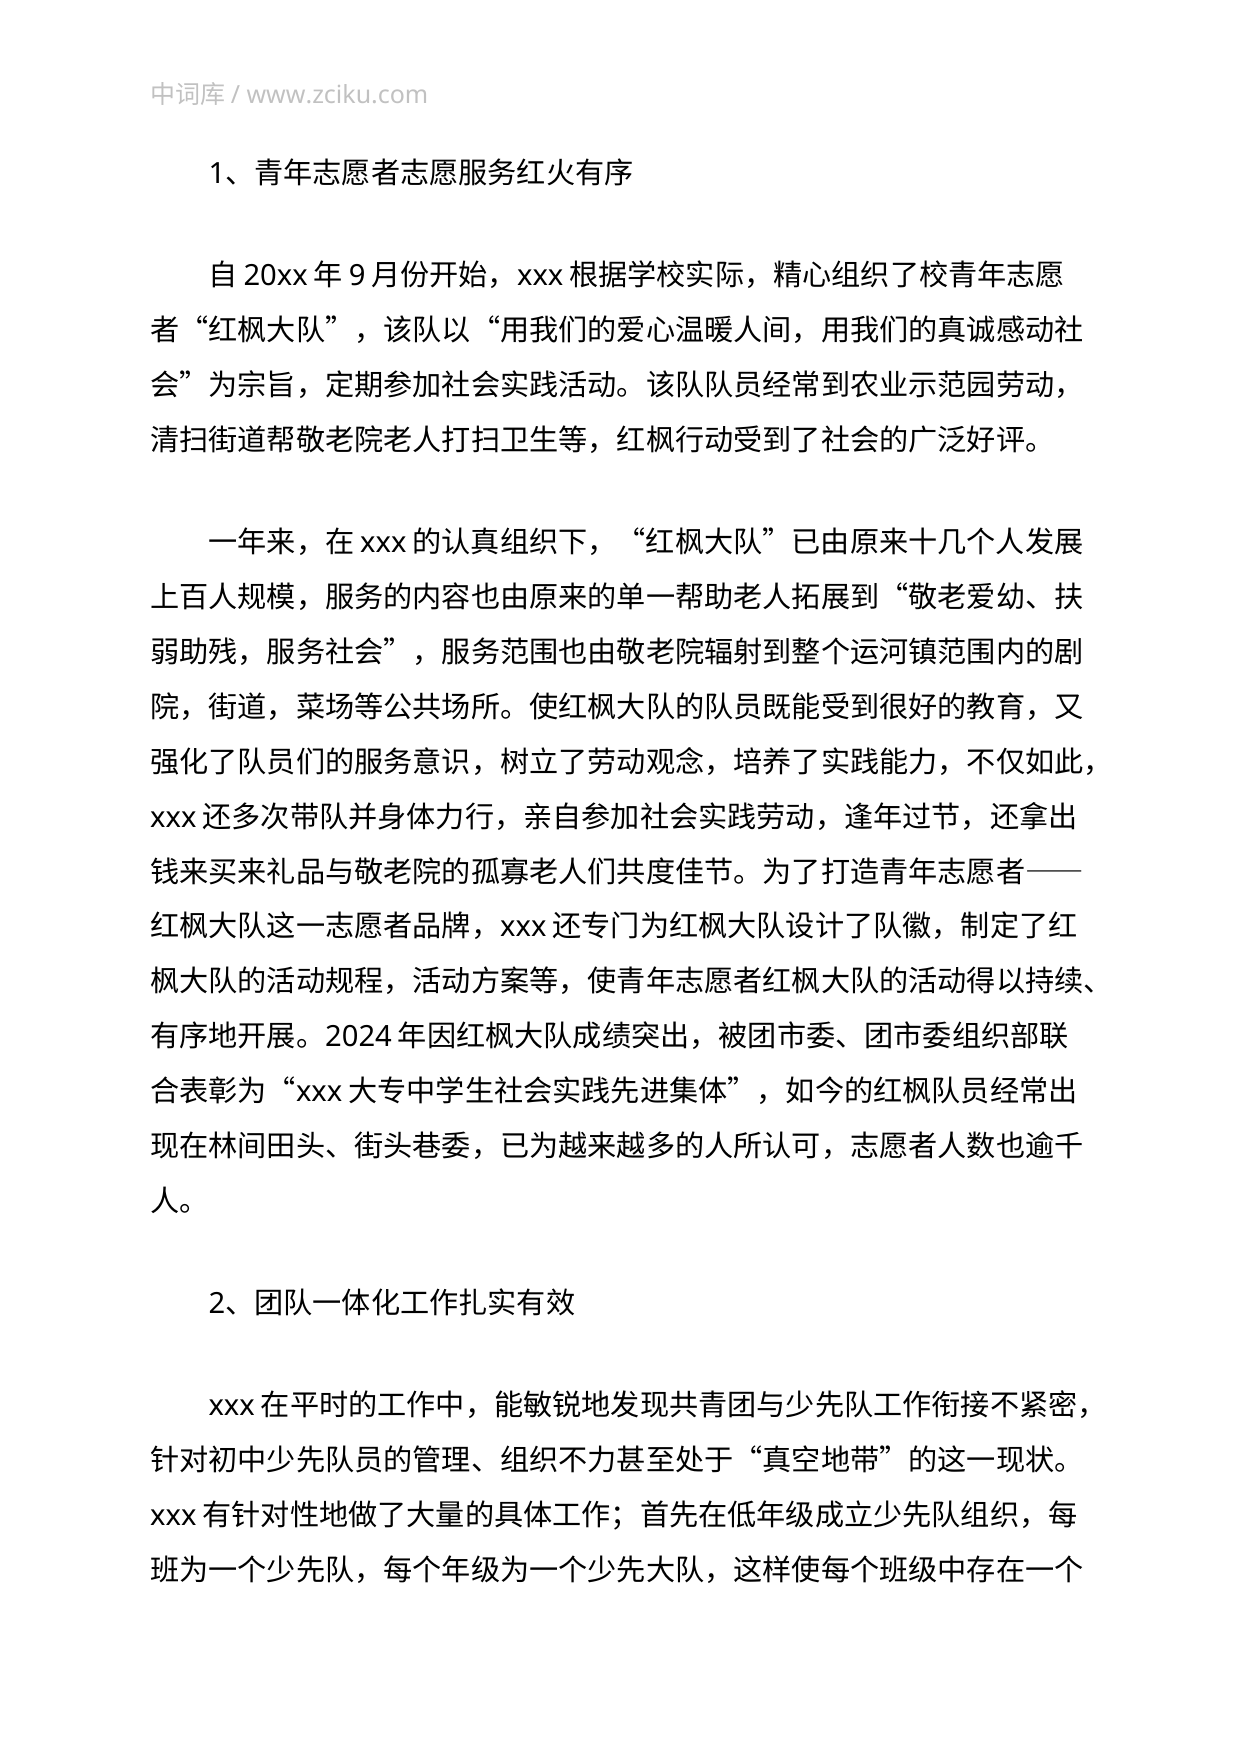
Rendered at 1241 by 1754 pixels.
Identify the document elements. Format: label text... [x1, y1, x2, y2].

text 自20xx年9月份开始，xxx根据学校实际，精心组织了校青年志愿者“红枫大队”，该队以“用我们的爱心温暖人间，用我们的真诚感动社会”为宗旨，定期参加社会实践活动。该队队员经常到农业示范园劳动，清扫街道帮敬老院老人打扫卫生等，红枫行动受到了社会的广泛好评。 [150, 252, 1090, 459]
text 2、团队一体化工作扎实有效 [150, 1279, 1090, 1322]
text 一年来，在xxx的认真组织下，“红枫大队”已由原来十几个人发展上百人规模，服务的内容也由原来的单一帮助老人拓展到“敬老爱幼、扶弱助残，服务社会”，服务范围也由敬老院辐射到整个运河镇范围内的剧院，街道，菜场等公共场所。使红枫大队的队员既能受到很好的教育，又强化了队员们的服务意识，树立了劳动观念，培养了实践能力，不仅如此，xxx还多次带队并身体力行，亲自参加社会实践劳动，逢年过节，还拿出钱来买来礼品与敬老院的孤寡老人们共度佳节。为了打造青年志愿者——红枫大队这一志愿者品牌，xxx还专门为红枫大队设计了队徽，制定了红枫大队的活动规程，活动方案等，使青年志愿者红枫大队的活动得以持续、有序地开展。2024年因红枫大队成绩突出，被团市委、团市委组织部联合表彰为“xxx大专中学生社会实践先进集体”，如今的红枫队员经常出现在林间田头、街头巷委，已为越来越多的人所认可，志愿者人数也逾千人。 [150, 518, 1090, 1220]
text 1、青年志愿者志愿服务红火有序 [150, 150, 1090, 192]
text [150, 1382, 1090, 1589]
